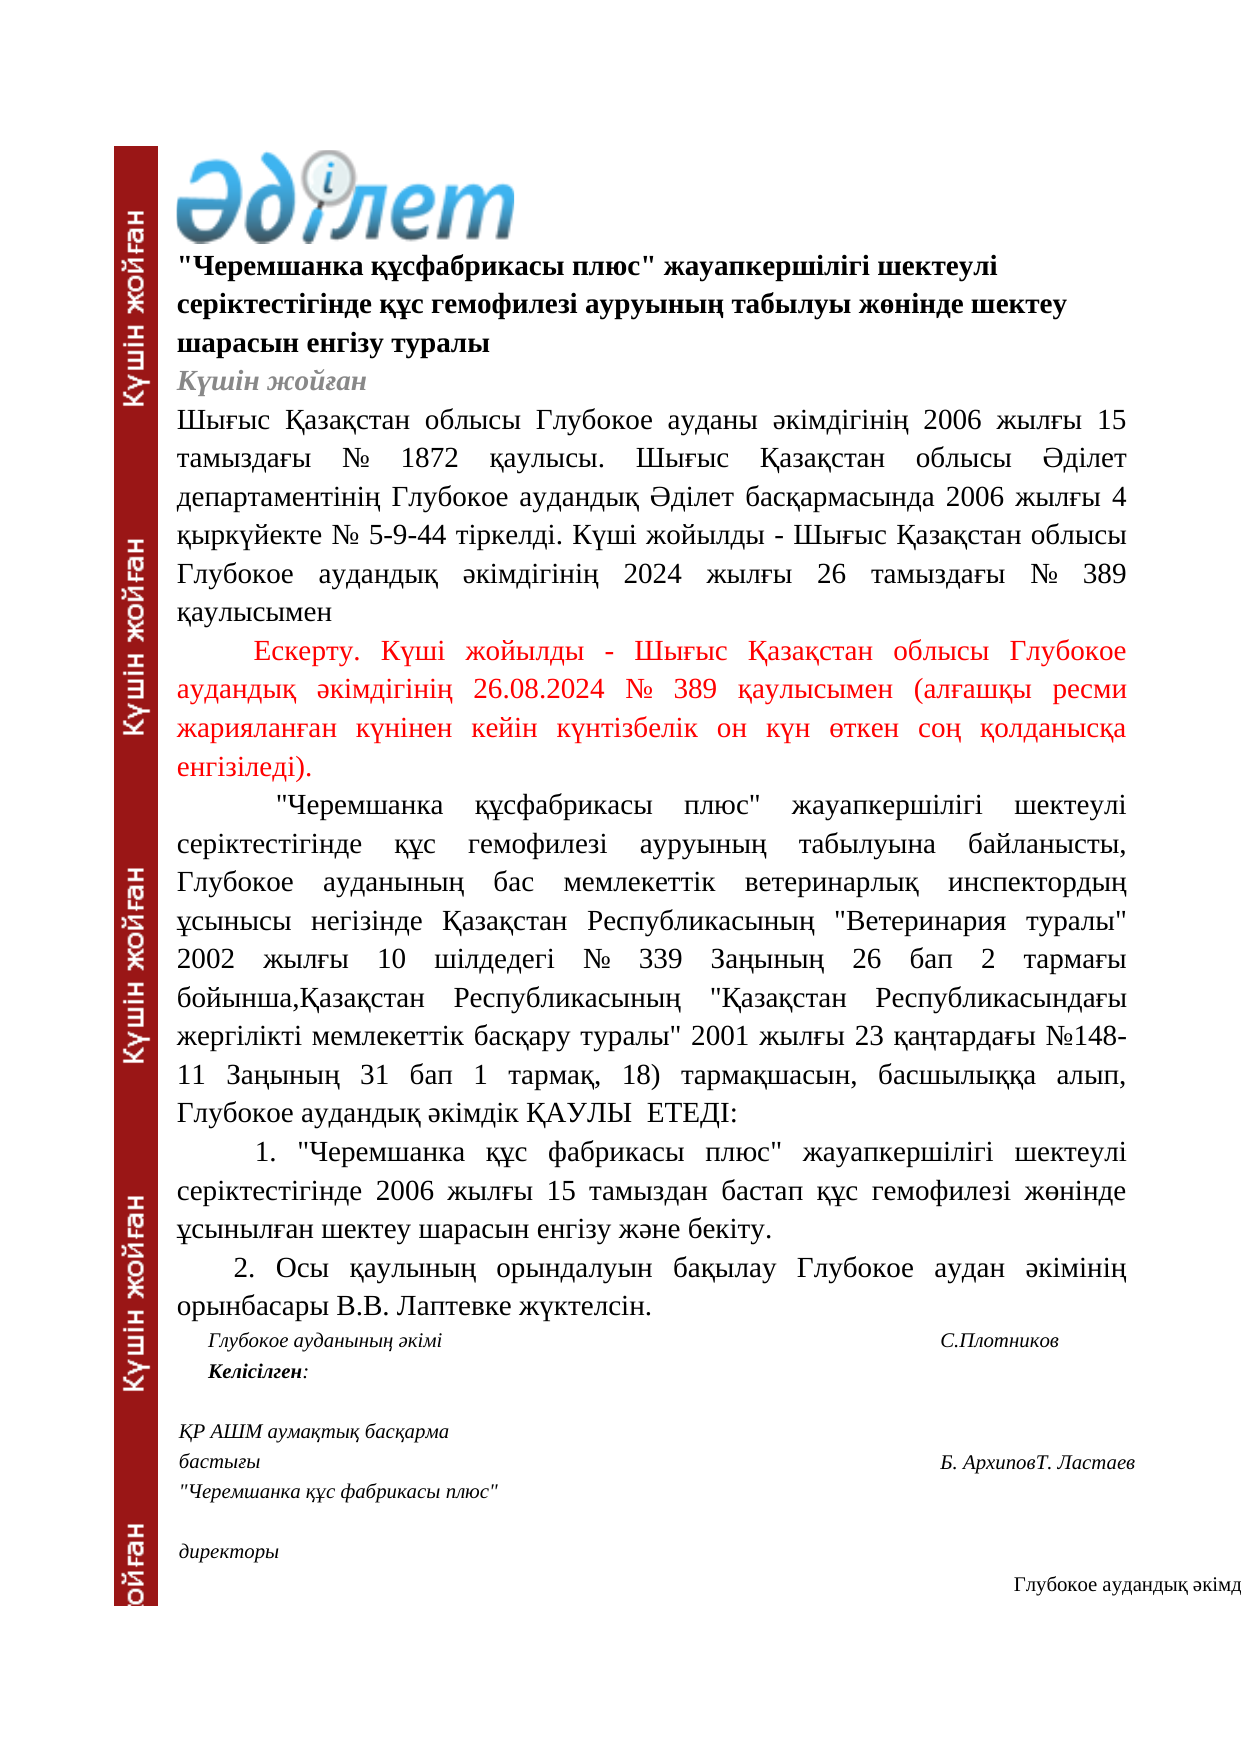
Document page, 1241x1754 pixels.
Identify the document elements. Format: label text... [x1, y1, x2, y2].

picture [114, 628, 158, 633]
picture [114, 358, 158, 363]
table_header С.Плотников [939, 1327, 1240, 1358]
picture [114, 146, 158, 248]
table_header [101, 1570, 912, 1601]
picture [176, 150, 515, 244]
text "Черемшанка құсфабрикасы плюс" жауапкершілігі шектеулі серіктестігінде құс гемофилезі ауруының табылуы жөнінде шектеу шарасын енгізу туралы [112, 248, 1128, 358]
text 1. "Черемшанка құс фабрикасы плюс" жауапкершілігі шектеулі серіктестігінде 2006 жылғы 15 тамыздан бастап құс гемофилезі жөнінде ұсынылған шектеу шарасын енгізу және бекіту. [112, 1134, 1128, 1245]
picture [114, 1245, 158, 1250]
picture [114, 1129, 158, 1134]
picture [114, 397, 158, 402]
text "Черемшанка құсфабрикасы плюс" жауапкершілігі шектеулі серіктестігінде құс гемофилезі ауруының табылуына байланысты, Глубокое ауданының бас мемлекеттік ветеринарлық инспектордың ұсынысы негізінде Қазақстан Республикасының "Ветеринария туралы" 2002 жылғы 10 шілдедегі № 339 Заңының 26 бап 2 тармағы бойынша,Қазақстан Республикасының "Қазақстан Республикасындағы жергілікті мемлекеттік басқару туралы" 2001 жылғы 23 қаңтардағы №148-11 Заңының 31 бап 1 тармақ, 18) тармақшасын, басшылыққа алып, Глубокое аудандық әкімдік ҚАУЛЫ ЕТЕДІ: [112, 787, 1128, 1129]
picture [114, 1601, 158, 1606]
picture [114, 1322, 158, 1327]
text Күшін жойған [112, 363, 1128, 397]
table_header Глубокое аудандық әкімдіктің 2006 ж. № 1872 қаулысымен бекітілген [912, 1570, 1240, 1601]
table_cell Б. АрхиповТ. Ластаев [939, 1358, 1240, 1570]
text 2. Осы қаулының орындалуын бақылау Глубокое аудан әкімінің орынбасары В.В. Лаптевке жүктелсін. [112, 1250, 1128, 1322]
table_header Глубокое ауданының әкімі [101, 1327, 939, 1358]
text Ескерту. Күші жойылды - Шығыс Қазақстан облысы Глубокое аудандық әкімдігінің 26.08.2024 № 389 қаулысымен (алғашқы ресми жарияланған күнінен кейін күнтізбелік он күн өткен соң қолданысқа енгізіледі). [112, 633, 1128, 782]
text Шығыс Қазақстан облысы Глубокое ауданы әкімдігінің 2006 жылғы 15 тамыздағы № 1872 қаулысы. Шығыс Қазақстан облысы Әділет департаментінің Глубокое аудандық Әділет басқармасында 2006 жылғы 4 қыркүйекте № 5-9-44 тіркелді. Күші жойылды - Шығыс Қазақстан облысы Глубокое аудандық әкімдігінің 2024 жылғы 26 тамыздағы № 389 қаулысымен [112, 402, 1128, 628]
picture [114, 782, 158, 787]
table_cell Келісілген: ҚР АШМ аумақтық басқарма бастығы "Черемшанка құс фабрикасы плюс" директоры [101, 1358, 939, 1570]
